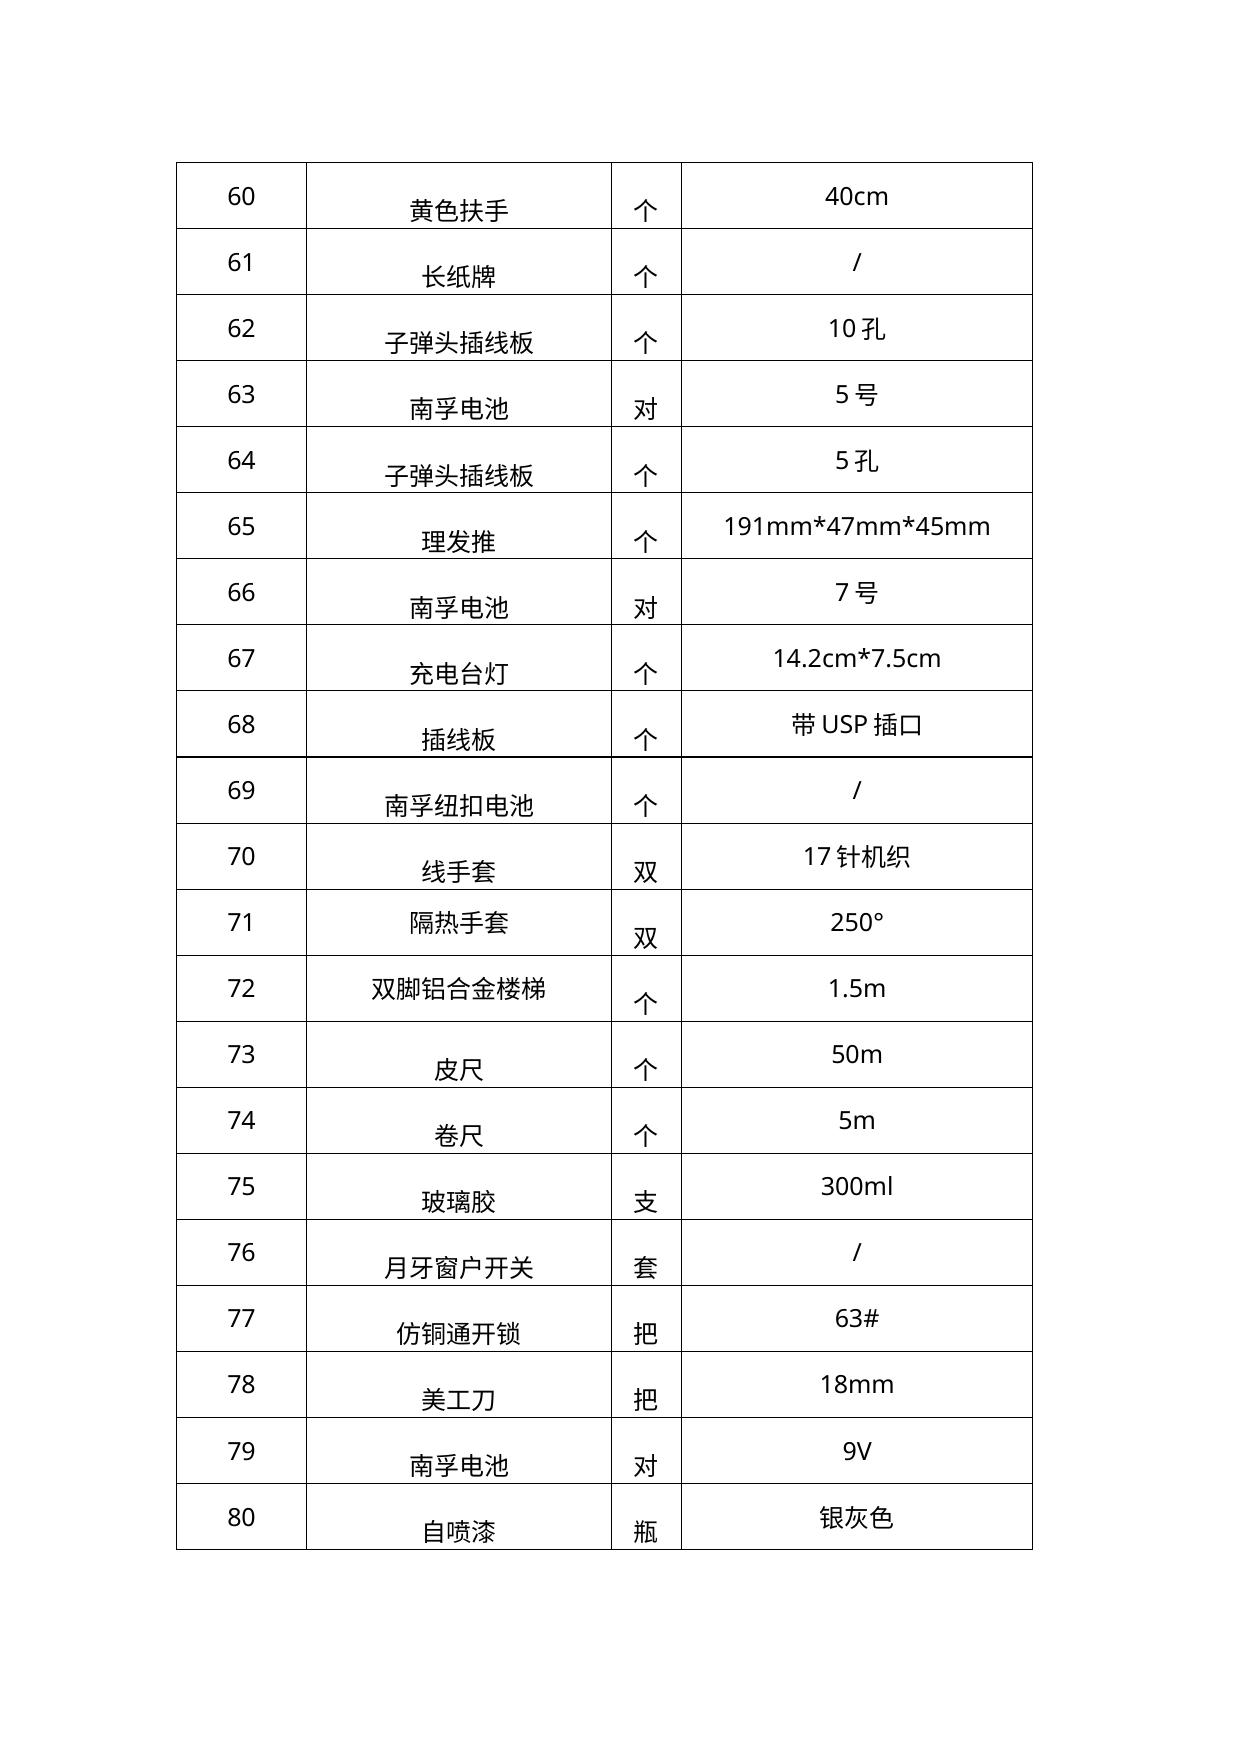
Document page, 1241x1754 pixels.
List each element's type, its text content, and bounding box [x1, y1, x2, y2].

table_cell 65 [177, 493, 306, 558]
table_cell 个 [612, 427, 681, 492]
table_cell 充电台灯 [307, 625, 611, 690]
table_cell 套 [612, 1220, 681, 1285]
table_cell 64 [177, 427, 306, 492]
table_cell 50m [682, 1022, 1032, 1087]
table_cell 线手套 [307, 824, 611, 888]
table_cell 191mm*47mm*45mm [682, 493, 1032, 558]
table_cell 76 [177, 1220, 306, 1285]
table_cell 78 [177, 1352, 306, 1417]
table_cell 仿铜通开锁 [307, 1286, 611, 1351]
table_cell 个 [612, 1022, 681, 1087]
table_cell 玻璃胶 [307, 1154, 611, 1219]
table_cell 对 [612, 1418, 681, 1483]
table_cell 68 [177, 691, 306, 756]
table_cell 支 [612, 1154, 681, 1219]
table_cell 个 [612, 163, 681, 228]
table_cell 74 [177, 1088, 306, 1153]
table_cell 月牙窗户开关 [307, 1220, 611, 1285]
table_cell 40cm [682, 163, 1032, 228]
table_cell / [682, 1220, 1032, 1285]
table_cell 5号 [682, 361, 1032, 426]
table_cell 南孚电池 [307, 361, 611, 426]
table_cell 个 [612, 758, 681, 822]
table_cell 个 [612, 229, 681, 294]
table_cell 瓶 [612, 1484, 681, 1549]
table_cell 72 [177, 956, 306, 1021]
table_cell 300ml [682, 1154, 1032, 1219]
table_cell 个 [612, 691, 681, 756]
table_cell 南孚电池 [307, 1418, 611, 1483]
table_cell 南孚纽扣电池 [307, 758, 611, 822]
table_cell 17针机织 [682, 824, 1032, 888]
table_cell 个 [612, 1088, 681, 1153]
table_cell 双 [612, 890, 681, 954]
table_cell 9V [682, 1418, 1032, 1483]
table_cell 子弹头插线板 [307, 295, 611, 360]
table_cell 银灰色 [682, 1484, 1032, 1549]
table_cell 71 [177, 890, 306, 954]
table_cell 75 [177, 1154, 306, 1219]
table_cell 个 [612, 295, 681, 360]
table_cell 77 [177, 1286, 306, 1351]
table_cell 14.2cm*7.5cm [682, 625, 1032, 690]
table_cell 皮尺 [307, 1022, 611, 1087]
table_cell 18mm [682, 1352, 1032, 1417]
table_cell 5m [682, 1088, 1032, 1153]
table_cell 双 [612, 824, 681, 888]
table_cell 个 [612, 493, 681, 558]
table_cell / [682, 758, 1032, 822]
table_cell 双脚铝合金楼梯 [307, 956, 611, 1021]
table_cell 对 [612, 361, 681, 426]
table_cell 对 [612, 559, 681, 624]
table_cell / [682, 229, 1032, 294]
table_cell 美工刀 [307, 1352, 611, 1417]
table_cell 把 [612, 1352, 681, 1417]
table_cell 插线板 [307, 691, 611, 756]
table_cell 73 [177, 1022, 306, 1087]
table_cell 61 [177, 229, 306, 294]
table_cell 自喷漆 [307, 1484, 611, 1549]
table_cell 70 [177, 824, 306, 888]
table_cell 10孔 [682, 295, 1032, 360]
table_cell 个 [612, 956, 681, 1021]
table_cell 67 [177, 625, 306, 690]
table_cell 长纸牌 [307, 229, 611, 294]
table_cell 个 [612, 625, 681, 690]
table_cell 把 [612, 1286, 681, 1351]
table_cell 子弹头插线板 [307, 427, 611, 492]
table_cell 63# [682, 1286, 1032, 1351]
table_cell 79 [177, 1418, 306, 1483]
table_cell 60 [177, 163, 306, 228]
table_cell 62 [177, 295, 306, 360]
table_cell 63 [177, 361, 306, 426]
table_cell 1.5m [682, 956, 1032, 1021]
table_cell 带USP插口 [682, 691, 1032, 756]
table_cell 隔热手套 [307, 890, 611, 954]
table_cell 250° [682, 890, 1032, 954]
table_cell 南孚电池 [307, 559, 611, 624]
table_cell 5孔 [682, 427, 1032, 492]
table_cell 66 [177, 559, 306, 624]
table_cell 黄色扶手 [307, 163, 611, 228]
table_cell 理发推 [307, 493, 611, 558]
table_cell 7号 [682, 559, 1032, 624]
table_cell 卷尺 [307, 1088, 611, 1153]
table_cell 69 [177, 758, 306, 822]
table_cell 80 [177, 1484, 306, 1549]
